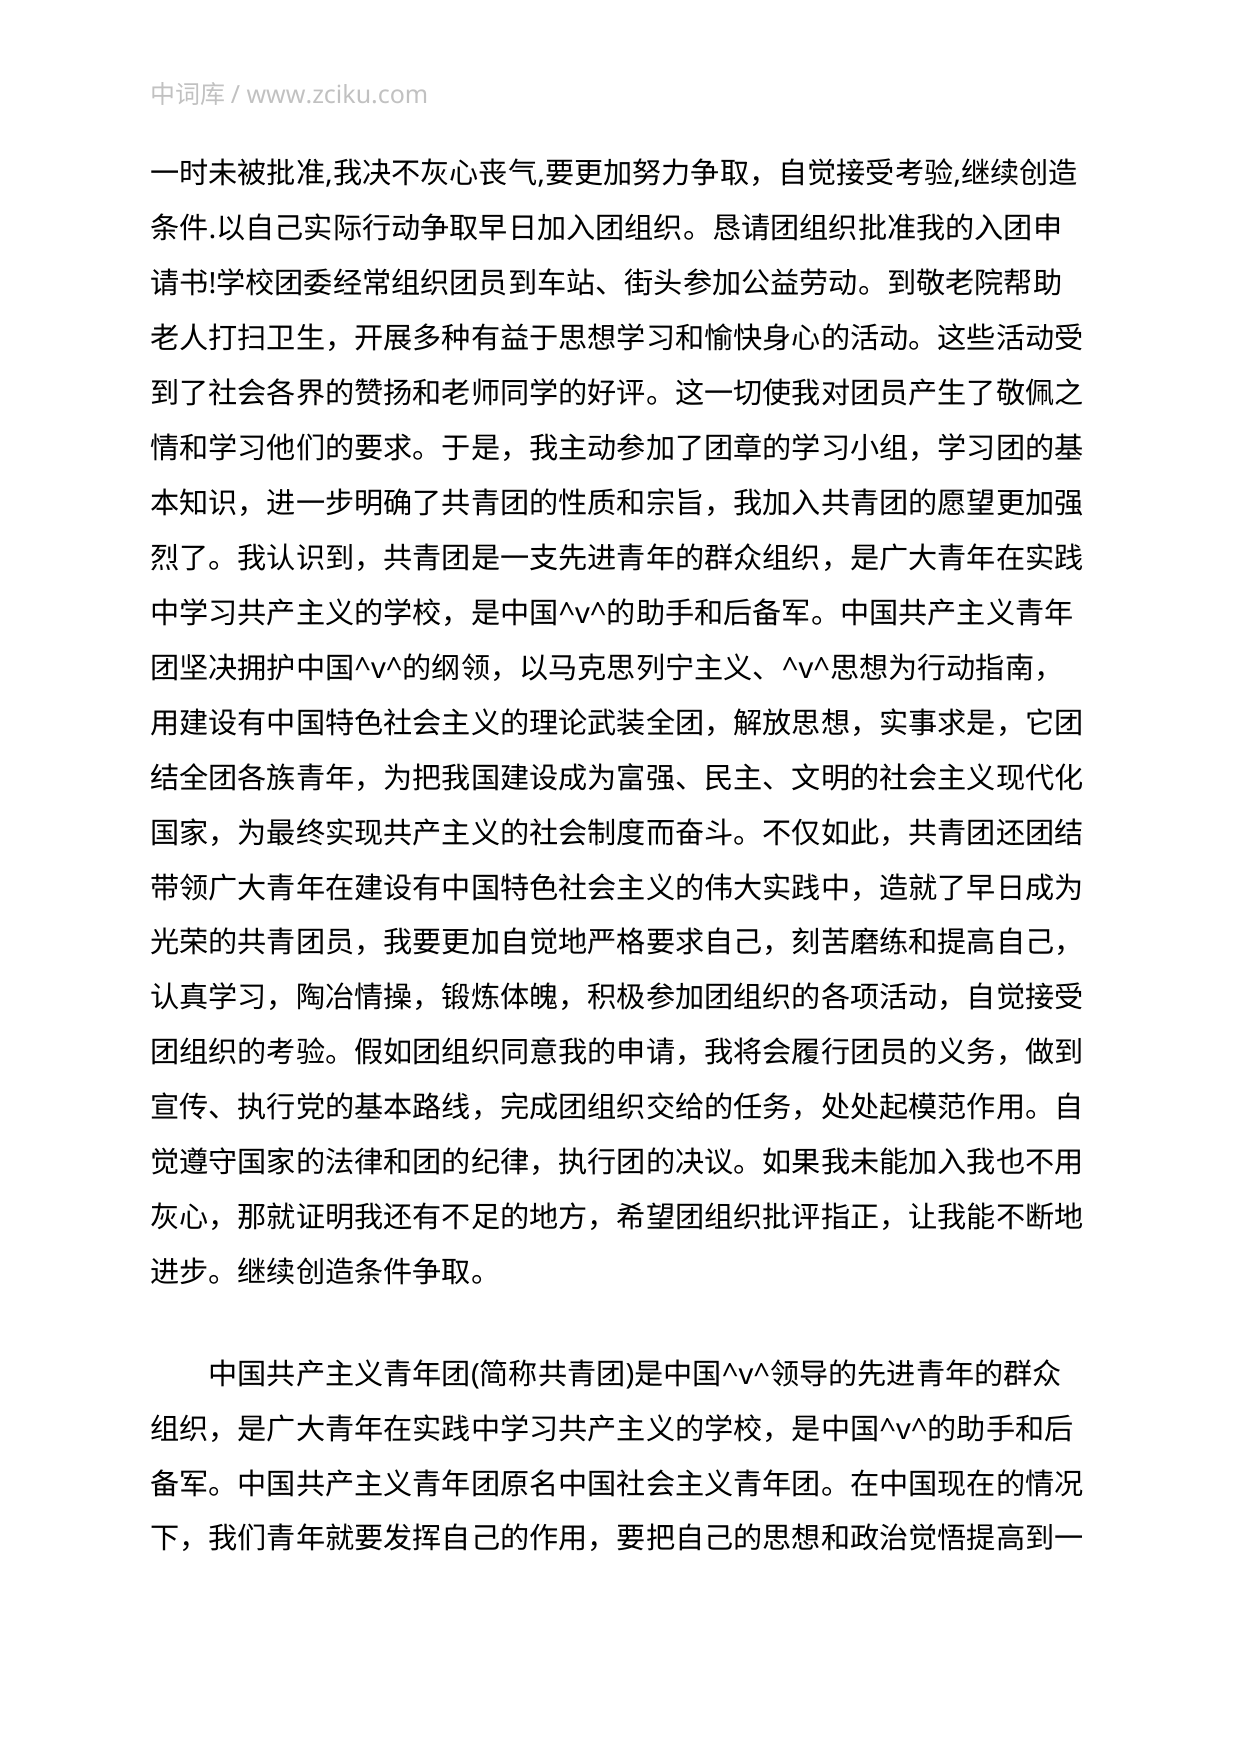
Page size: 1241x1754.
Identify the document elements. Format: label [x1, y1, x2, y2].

text [150, 150, 1090, 1291]
text [150, 1350, 1090, 1557]
